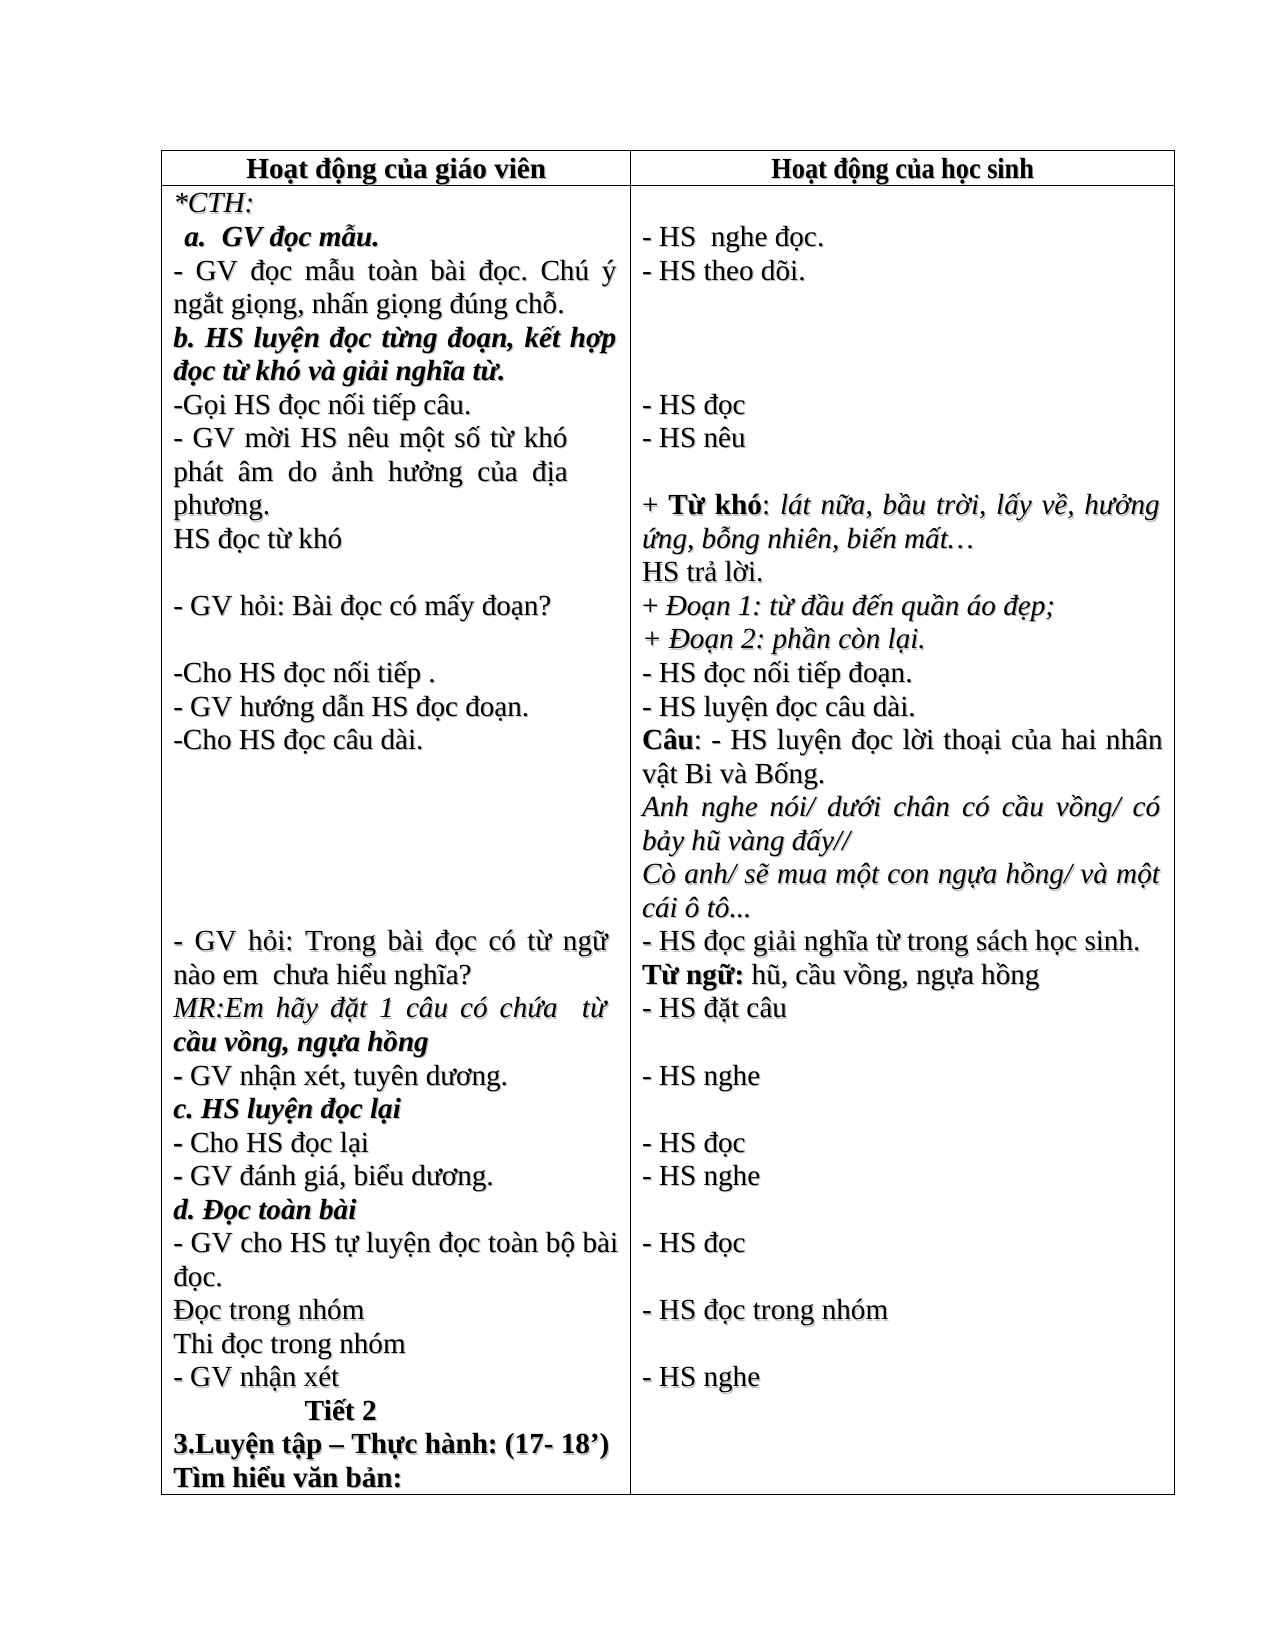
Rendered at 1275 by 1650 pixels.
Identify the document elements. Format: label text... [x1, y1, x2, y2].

table_header Hoạt động của học sinh [631, 151, 1174, 184]
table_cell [162, 186, 630, 1494]
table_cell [631, 186, 1174, 1494]
table_header Hoạt động của giáo viên [162, 151, 630, 184]
